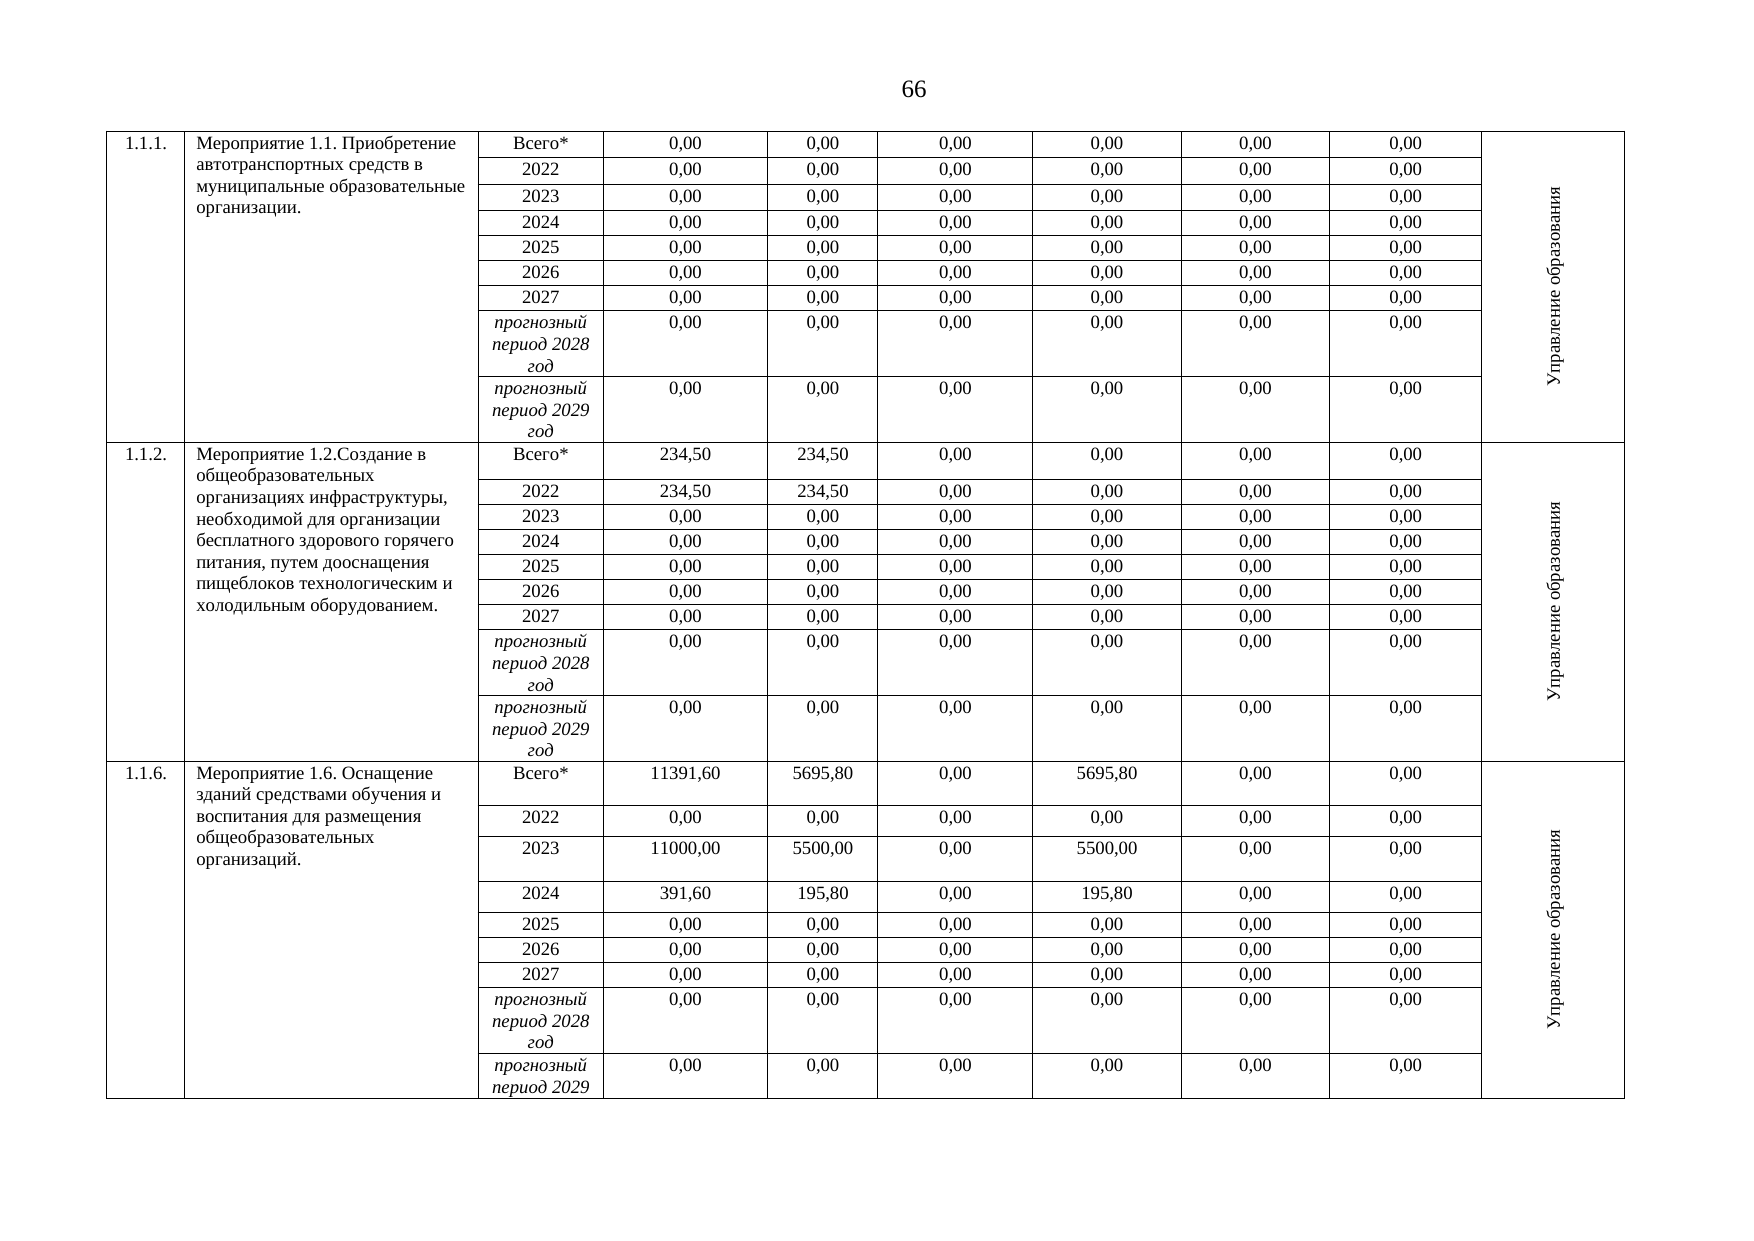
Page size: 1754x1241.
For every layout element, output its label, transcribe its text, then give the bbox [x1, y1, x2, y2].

table_cell 0,00 [1330, 158, 1481, 184]
table_cell 2023 [479, 837, 603, 881]
table_cell 0,00 [1033, 311, 1181, 376]
table_cell 0,00 [1033, 158, 1181, 184]
table_cell 0,00 [1330, 185, 1481, 210]
table_cell 1.1.2. [107, 443, 184, 761]
table_cell 0,00 [1033, 806, 1181, 836]
table_cell 0,00 [1330, 988, 1481, 1053]
table_cell 11391,60 [604, 762, 767, 804]
table_cell 0,00 [1033, 696, 1181, 761]
table_cell 0,00 [878, 882, 1032, 912]
table_cell 0,00 [1033, 377, 1181, 442]
table_cell 0,00 [1033, 530, 1181, 554]
table_cell 2024 [479, 211, 603, 235]
table_cell 0,00 [1033, 236, 1181, 260]
table_cell 0,00 [768, 311, 877, 376]
table_cell 0,00 [1182, 696, 1329, 761]
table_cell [1482, 132, 1624, 442]
table_cell 2022 [479, 158, 603, 184]
table_cell 0,00 [1182, 158, 1329, 184]
table_cell 0,00 [1182, 480, 1329, 504]
table_cell 0,00 [604, 988, 767, 1053]
table_cell 0,00 [1182, 837, 1329, 881]
table_cell 0,00 [1182, 988, 1329, 1053]
table_cell 0,00 [878, 443, 1032, 479]
table_cell 234,50 [768, 480, 877, 504]
table_cell 0,00 [1182, 630, 1329, 695]
table_cell 0,00 [1033, 605, 1181, 629]
table_cell 0,00 [1330, 696, 1481, 761]
table_cell 234,50 [604, 480, 767, 504]
table_cell 0,00 [768, 696, 877, 761]
table_cell Мероприятие 1.2.Создание в общеобразовательных организациях инфраструктуры, необходимой для организации бесплатного здорового горячего питания, путем дооснащения пищеблоков технологическим и холодильным оборудованием. [185, 443, 478, 761]
table_cell 0,00 [1033, 132, 1181, 157]
table_cell 2026 [479, 261, 603, 285]
table_cell 0,00 [1182, 580, 1329, 604]
table_cell 0,00 [768, 236, 877, 260]
table_cell 0,00 [604, 696, 767, 761]
table_cell Всего* [479, 443, 603, 479]
table_cell 0,00 [1182, 132, 1329, 157]
table_cell 0,00 [604, 630, 767, 695]
table_cell Управление образования [1482, 443, 1624, 761]
table_cell 0,00 [1330, 443, 1481, 479]
table_cell прогнозный период 2028 год [479, 630, 603, 695]
table_cell 0,00 [1182, 605, 1329, 629]
table_cell 0,00 [604, 132, 767, 157]
table_cell 2026 [479, 938, 603, 962]
table_cell 0,00 [1330, 963, 1481, 987]
table_cell 0,00 [878, 555, 1032, 579]
table_cell 0,00 [878, 696, 1032, 761]
table_cell 0,00 [604, 555, 767, 579]
table_cell 0,00 [1033, 963, 1181, 987]
table_cell 0,00 [878, 132, 1032, 157]
table_cell 0,00 [1330, 530, 1481, 554]
table_cell 0,00 [878, 806, 1032, 836]
table_cell 0,00 [1330, 605, 1481, 629]
table_cell 0,00 [768, 286, 877, 310]
table_cell 0,00 [1182, 530, 1329, 554]
table_cell 0,00 [1330, 311, 1481, 376]
table_cell 0,00 [604, 505, 767, 529]
table_cell 0,00 [1330, 630, 1481, 695]
table_cell 0,00 [1330, 377, 1481, 442]
table_cell 0,00 [768, 605, 877, 629]
table_cell 0,00 [768, 963, 877, 987]
table_cell 0,00 [1182, 806, 1329, 836]
table_cell 0,00 [1033, 480, 1181, 504]
table_cell 0,00 [768, 185, 877, 210]
table_cell 0,00 [878, 480, 1032, 504]
table_cell 2026 [479, 580, 603, 604]
table_cell 0,00 [878, 913, 1032, 937]
table_cell 0,00 [768, 377, 877, 442]
table_cell 0,00 [768, 505, 877, 529]
table_cell 5695,80 [768, 762, 877, 804]
table_cell 0,00 [878, 236, 1032, 260]
table_cell 0,00 [604, 158, 767, 184]
table_cell 0,00 [1033, 1054, 1181, 1097]
table_cell Всего* [479, 132, 603, 157]
table_cell 0,00 [878, 580, 1032, 604]
table_cell Мероприятие 1.1. Приобретение автотранспортных средств в муниципальные образовательные организации. [185, 132, 478, 442]
table_cell 1.1.1. [107, 132, 184, 442]
table_cell 195,80 [1033, 882, 1181, 912]
table_cell 2027 [479, 963, 603, 987]
table_cell 0,00 [604, 1054, 767, 1097]
table_cell 0,00 [878, 1054, 1032, 1097]
table_cell прогнозный период 2028 год [479, 988, 603, 1053]
table_cell 0,00 [1033, 630, 1181, 695]
table_cell 0,00 [1330, 555, 1481, 579]
table_cell 0,00 [1033, 555, 1181, 579]
table_cell 0,00 [768, 555, 877, 579]
table_cell 0,00 [768, 211, 877, 235]
table_cell 2025 [479, 555, 603, 579]
table_cell 0,00 [768, 630, 877, 695]
table_cell 0,00 [1182, 211, 1329, 235]
table_cell Мероприятие 1.6. Оснащение зданий средствами обучения и воспитания для размещения общеобразовательных организаций. [185, 762, 478, 1097]
table_cell 2024 [479, 882, 603, 912]
table_cell 234,50 [604, 443, 767, 479]
table_cell 0,00 [878, 762, 1032, 804]
table_cell 0,00 [604, 938, 767, 962]
table_cell 0,00 [1033, 185, 1181, 210]
table_cell 0,00 [768, 580, 877, 604]
table_cell 0,00 [1330, 132, 1481, 157]
table_cell 0,00 [1330, 286, 1481, 310]
table_cell 0,00 [1033, 580, 1181, 604]
table_cell 0,00 [768, 132, 877, 157]
table_cell 0,00 [878, 605, 1032, 629]
table_cell 11000,00 [604, 837, 767, 881]
table_cell 0,00 [768, 158, 877, 184]
table_cell 2025 [479, 913, 603, 937]
table_cell 0,00 [878, 837, 1032, 881]
table_cell 0,00 [878, 261, 1032, 285]
table_cell 0,00 [604, 530, 767, 554]
table_cell 0,00 [1033, 286, 1181, 310]
table_cell прогнозный период 2029 год [479, 377, 603, 442]
table_cell 0,00 [878, 988, 1032, 1053]
table_cell 0,00 [878, 286, 1032, 310]
table_cell 234,50 [768, 443, 877, 479]
table_cell 0,00 [1182, 882, 1329, 912]
table_cell 0,00 [604, 913, 767, 937]
table_cell 0,00 [768, 261, 877, 285]
table_cell 0,00 [1182, 938, 1329, 962]
table_cell 0,00 [1182, 555, 1329, 579]
table_cell 0,00 [1330, 261, 1481, 285]
table_cell 0,00 [604, 236, 767, 260]
table_cell 0,00 [768, 913, 877, 937]
table_cell 0,00 [1330, 837, 1481, 881]
table_cell 0,00 [604, 286, 767, 310]
table_cell 0,00 [768, 806, 877, 836]
table_cell 0,00 [768, 988, 877, 1053]
table_cell 0,00 [1182, 286, 1329, 310]
table_cell 0,00 [1182, 377, 1329, 442]
table_cell 0,00 [604, 806, 767, 836]
table_cell 0,00 [768, 1054, 877, 1097]
table_cell 0,00 [1033, 988, 1181, 1053]
table_cell 0,00 [1182, 963, 1329, 987]
table_cell 0,00 [604, 211, 767, 235]
table_cell 2025 [479, 236, 603, 260]
table_cell 0,00 [878, 158, 1032, 184]
table_cell 0,00 [604, 311, 767, 376]
table_cell 0,00 [878, 630, 1032, 695]
table_cell прогнозный период 2029 год [479, 696, 603, 761]
table_cell 5500,00 [1033, 837, 1181, 881]
table_cell 5500,00 [768, 837, 877, 881]
table_cell 1.1.6. [107, 762, 184, 1097]
table_cell 0,00 [1033, 211, 1181, 235]
table_cell 0,00 [1033, 443, 1181, 479]
table_cell 0,00 [1330, 236, 1481, 260]
table_cell 2022 [479, 480, 603, 504]
table_cell 0,00 [1330, 211, 1481, 235]
table_cell 0,00 [1330, 806, 1481, 836]
table_cell 0,00 [1182, 762, 1329, 804]
table_cell 0,00 [878, 311, 1032, 376]
table_cell 0,00 [604, 605, 767, 629]
table_cell 0,00 [1033, 505, 1181, 529]
table_cell 2022 [479, 806, 603, 836]
table_cell 2027 [479, 605, 603, 629]
table_cell 5695,80 [1033, 762, 1181, 804]
table_cell 0,00 [1330, 938, 1481, 962]
table_cell 2027 [479, 286, 603, 310]
table_cell 0,00 [1033, 261, 1181, 285]
table_cell 0,00 [878, 377, 1032, 442]
table_cell Управление образования [1482, 762, 1624, 1097]
table_cell 0,00 [1330, 762, 1481, 804]
table_cell 0,00 [1182, 236, 1329, 260]
table_cell 2023 [479, 505, 603, 529]
table_cell 0,00 [1033, 913, 1181, 937]
table_cell 0,00 [1330, 480, 1481, 504]
table_cell 0,00 [1033, 938, 1181, 962]
table_cell 195,80 [768, 882, 877, 912]
table_cell 0,00 [878, 938, 1032, 962]
table_cell 0,00 [768, 938, 877, 962]
table_cell 0,00 [604, 261, 767, 285]
table_cell 2024 [479, 530, 603, 554]
table_cell 0,00 [1330, 1054, 1481, 1097]
table_cell 0,00 [604, 377, 767, 442]
table_cell 0,00 [1330, 882, 1481, 912]
table_cell 0,00 [1330, 505, 1481, 529]
table_cell Всего* [479, 762, 603, 804]
table_cell 0,00 [1182, 311, 1329, 376]
table_cell прогнозный период 2028 год [479, 311, 603, 376]
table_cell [479, 1054, 603, 1097]
table_cell 0,00 [604, 580, 767, 604]
table_cell 0,00 [1182, 505, 1329, 529]
table_cell 0,00 [1330, 913, 1481, 937]
table_cell 2023 [479, 185, 603, 210]
table_cell 0,00 [1182, 261, 1329, 285]
table_cell 0,00 [878, 211, 1032, 235]
table_cell 0,00 [768, 530, 877, 554]
table_cell 0,00 [1330, 580, 1481, 604]
table_cell 0,00 [604, 963, 767, 987]
table_cell 0,00 [878, 505, 1032, 529]
table_cell 391,60 [604, 882, 767, 912]
table_cell 0,00 [1182, 913, 1329, 937]
table_cell 0,00 [878, 185, 1032, 210]
table_cell 0,00 [1182, 185, 1329, 210]
table_cell 0,00 [878, 963, 1032, 987]
table_cell 0,00 [878, 530, 1032, 554]
table_cell 0,00 [604, 185, 767, 210]
table_cell 0,00 [1182, 443, 1329, 479]
table_cell 0,00 [1182, 1054, 1329, 1097]
